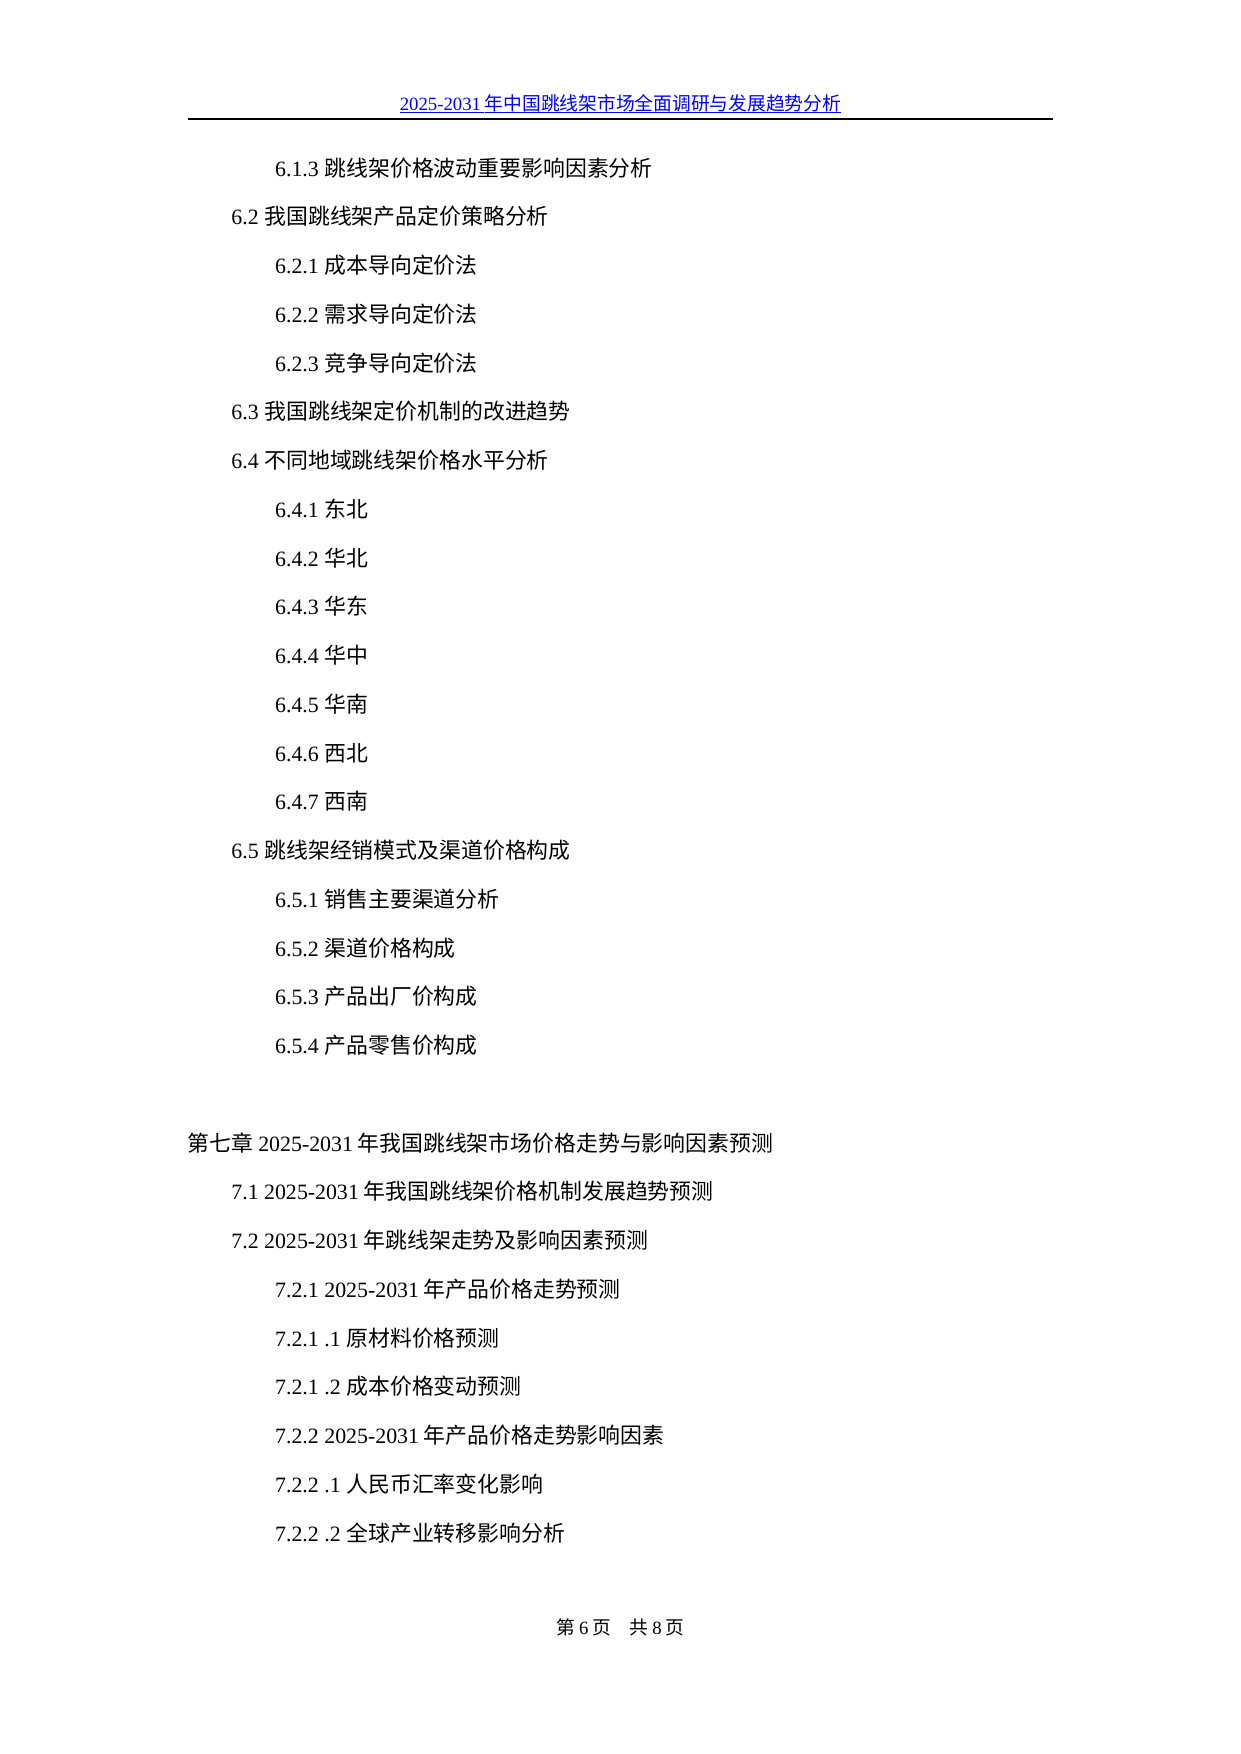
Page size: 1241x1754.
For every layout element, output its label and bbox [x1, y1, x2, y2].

text [187, 150, 1053, 1548]
